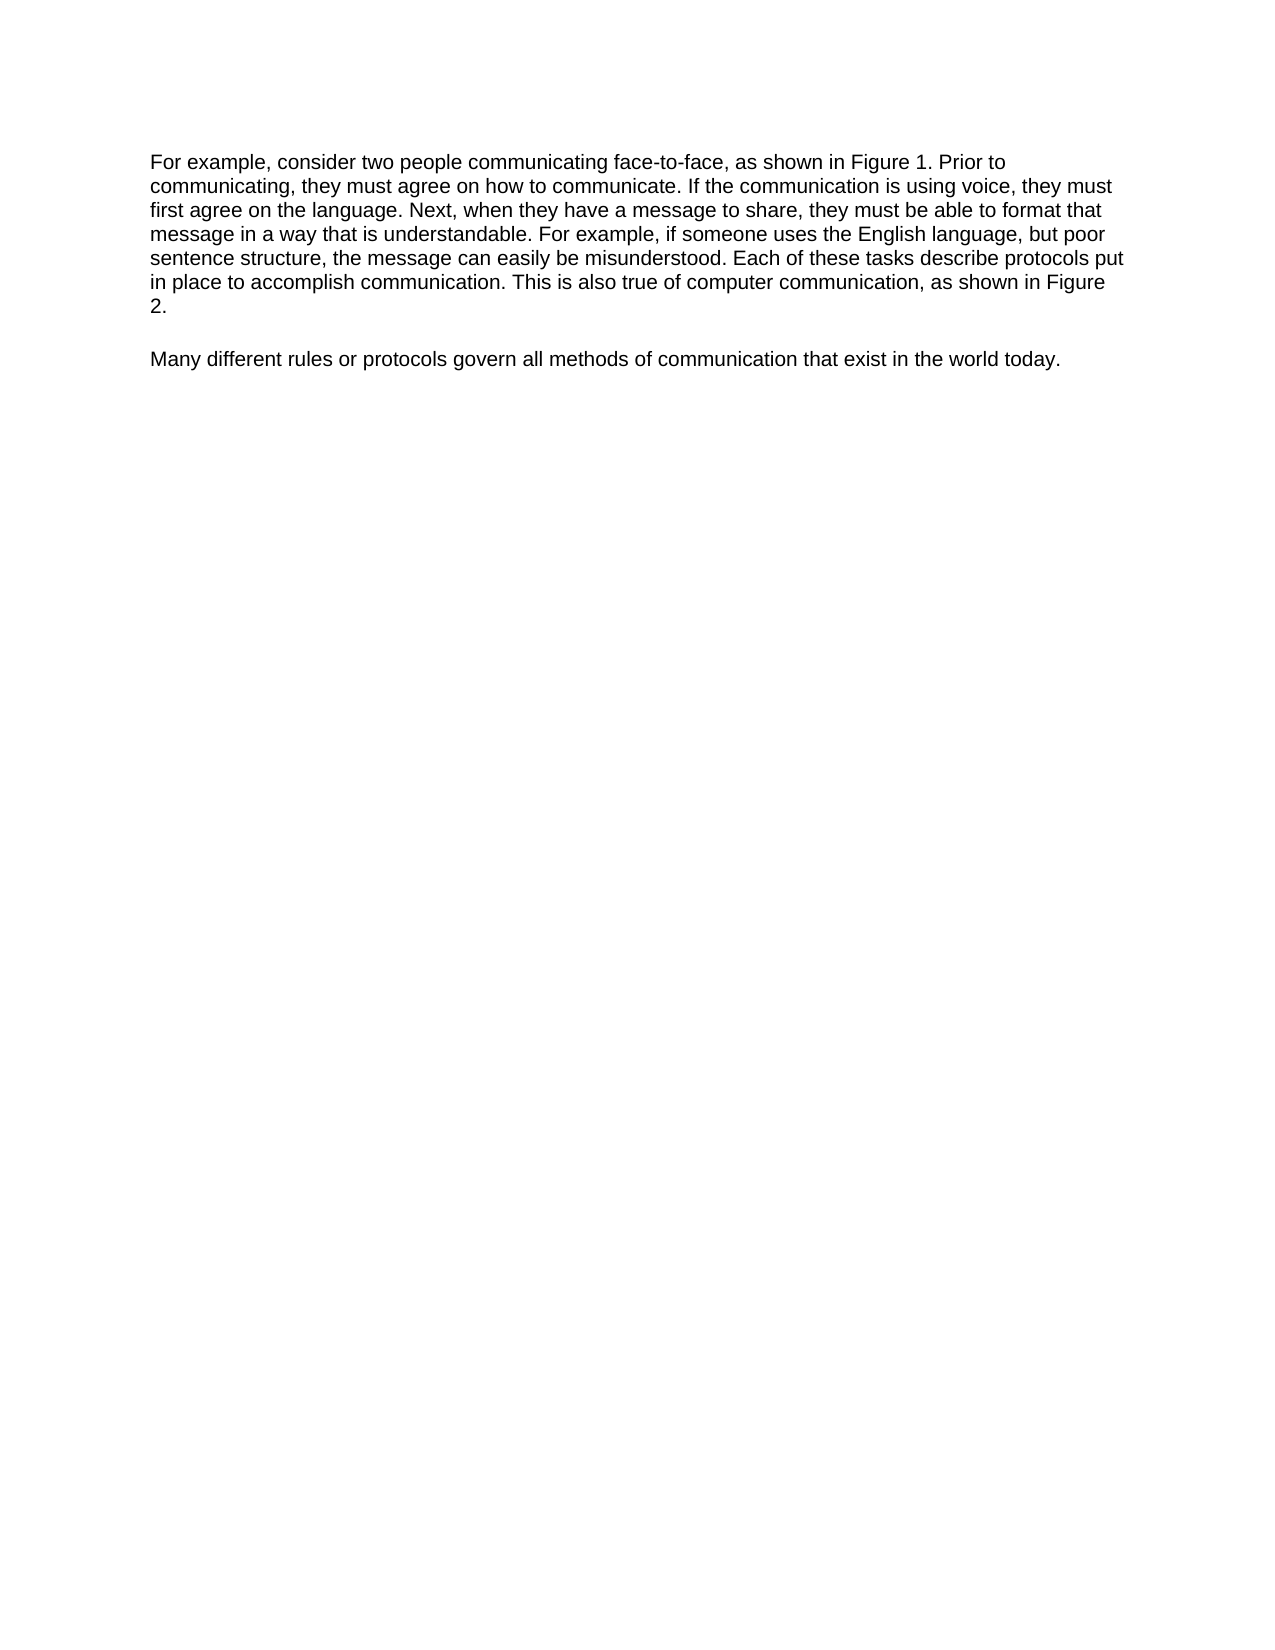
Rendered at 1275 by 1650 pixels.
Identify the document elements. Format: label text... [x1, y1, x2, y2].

text For example, consider two people communicating face-to-face, as shown in Figure 1. Prior to communicating, they must agree on how to communicate. If the communication is using voice, they must first agree on the language. Next, when they have a message to share, they must be able to format that message in a way that is understandable. For example, if someone uses the English language, but poor sentence structure, the message can easily be misunderstood. Each of these tasks describe protocols put in place to accomplish communication. This is also true of computer communication, as shown in Figure 2. [150, 150, 1125, 318]
text Many different rules or protocols govern all methods of communication that exist in the world today. [150, 347, 1125, 371]
